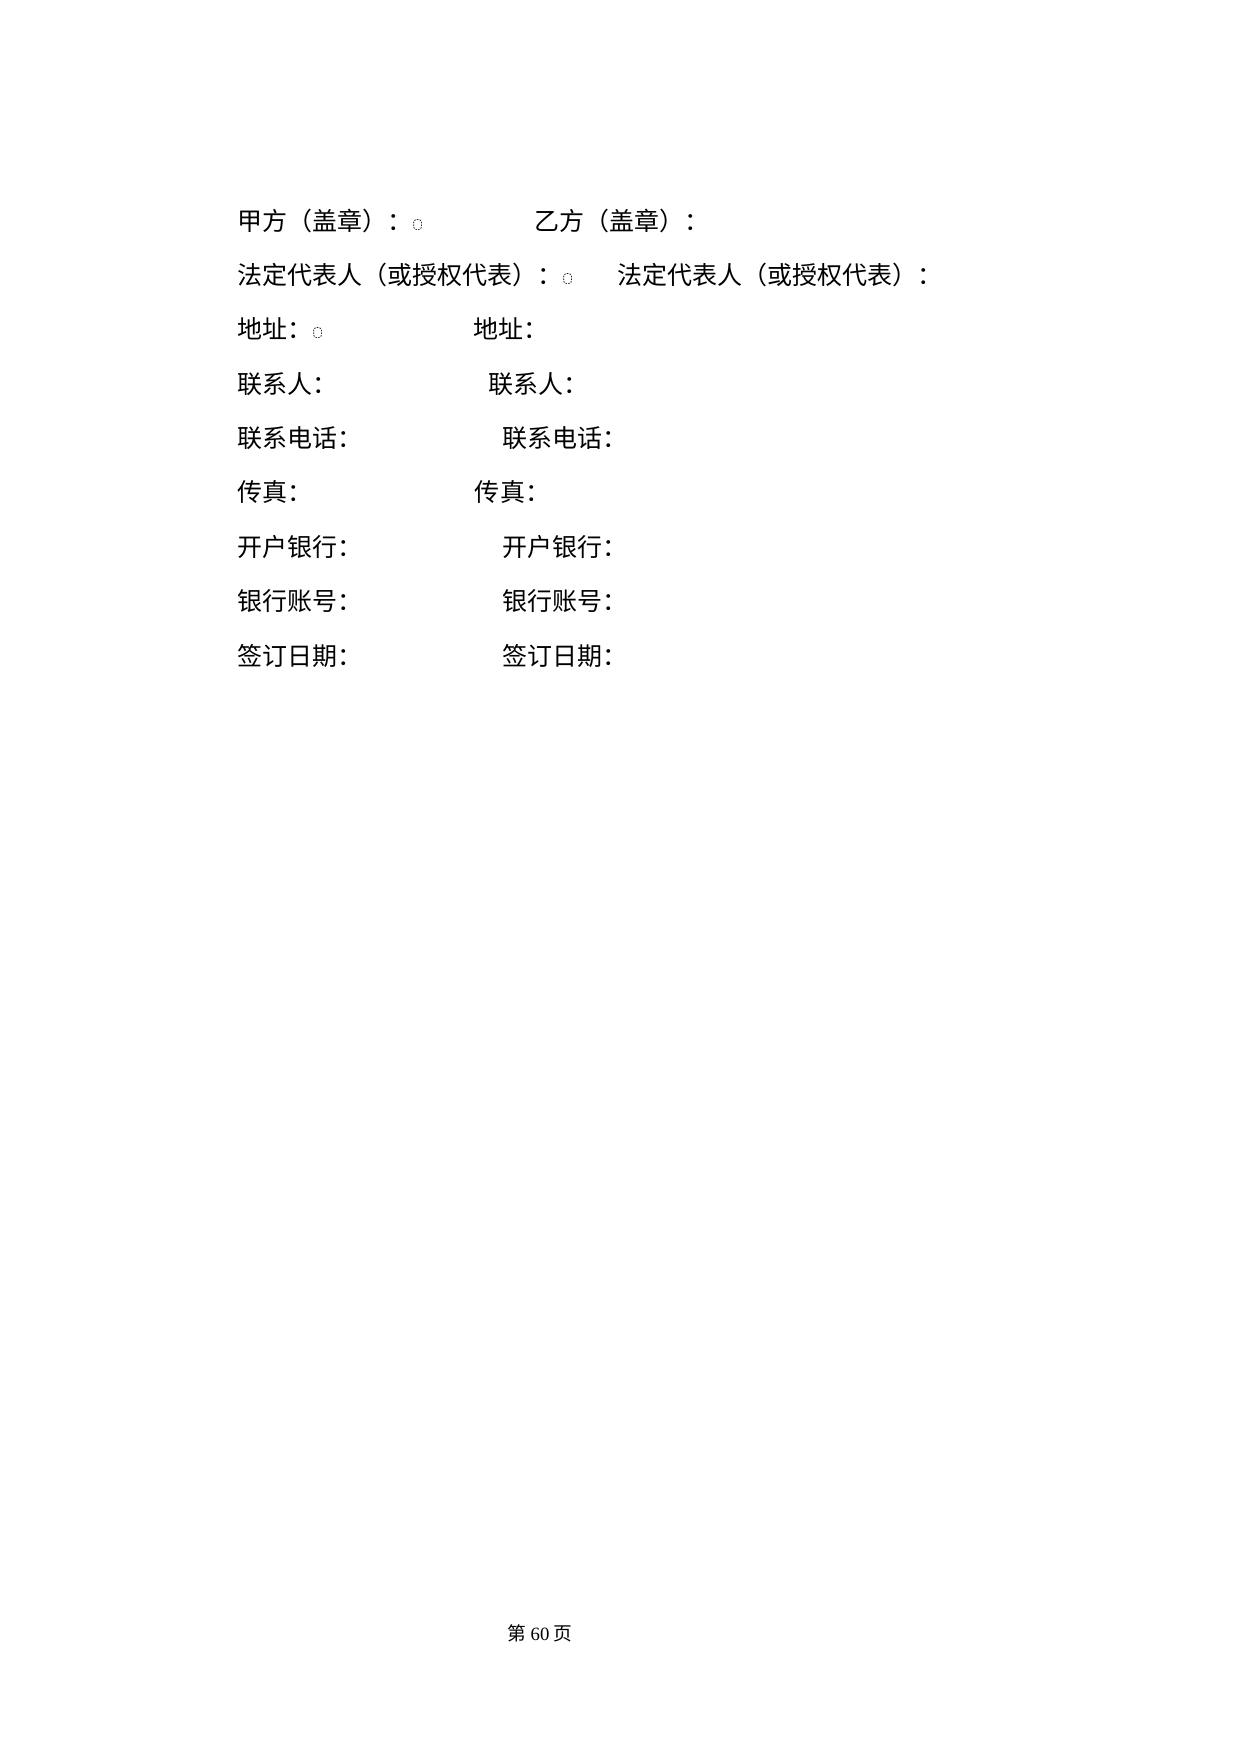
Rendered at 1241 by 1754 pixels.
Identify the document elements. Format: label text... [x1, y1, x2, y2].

text 甲方（盖章）： 乙方（盖章）： [187, 201, 1053, 237]
text 开户银行： 开户银行： [187, 527, 1053, 563]
text 地址： 地址： [187, 310, 1053, 346]
text 联系电话： 联系电话： [187, 418, 1053, 455]
text 联系人： 联系人： [187, 364, 1053, 400]
text 传真： 传真： [187, 473, 1053, 509]
text 法定代表人（或授权代表）： 法定代表人（或授权代表）： [187, 255, 1053, 292]
text 银行账号： 银行账号： [187, 582, 1053, 618]
text 签订日期： 签订日期： [187, 636, 1053, 672]
